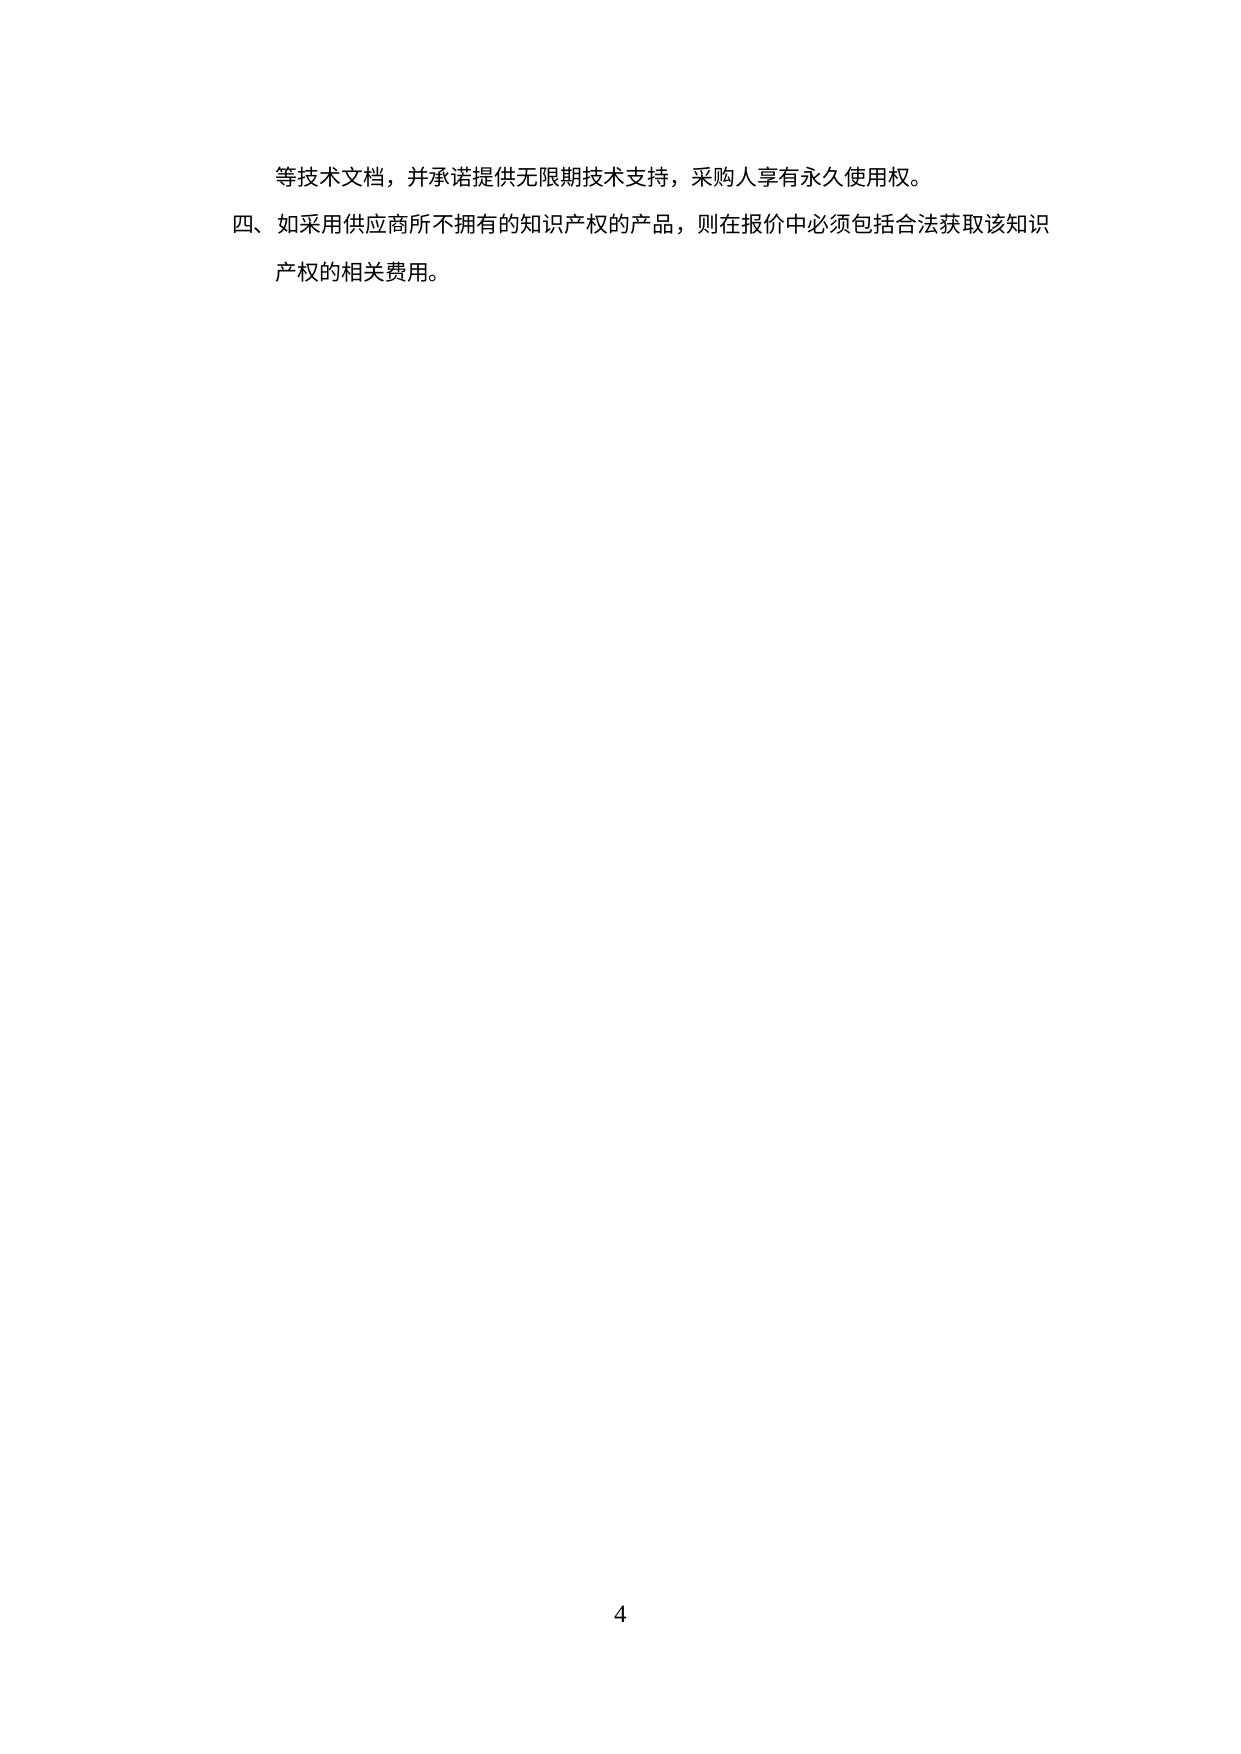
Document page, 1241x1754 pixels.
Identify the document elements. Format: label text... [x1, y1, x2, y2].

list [232, 159, 1053, 191]
list 如采用供应商所不拥有的知识产权的产品，则在报价中必须包括合法获取该知识产权的相关费用。 [232, 207, 1053, 286]
